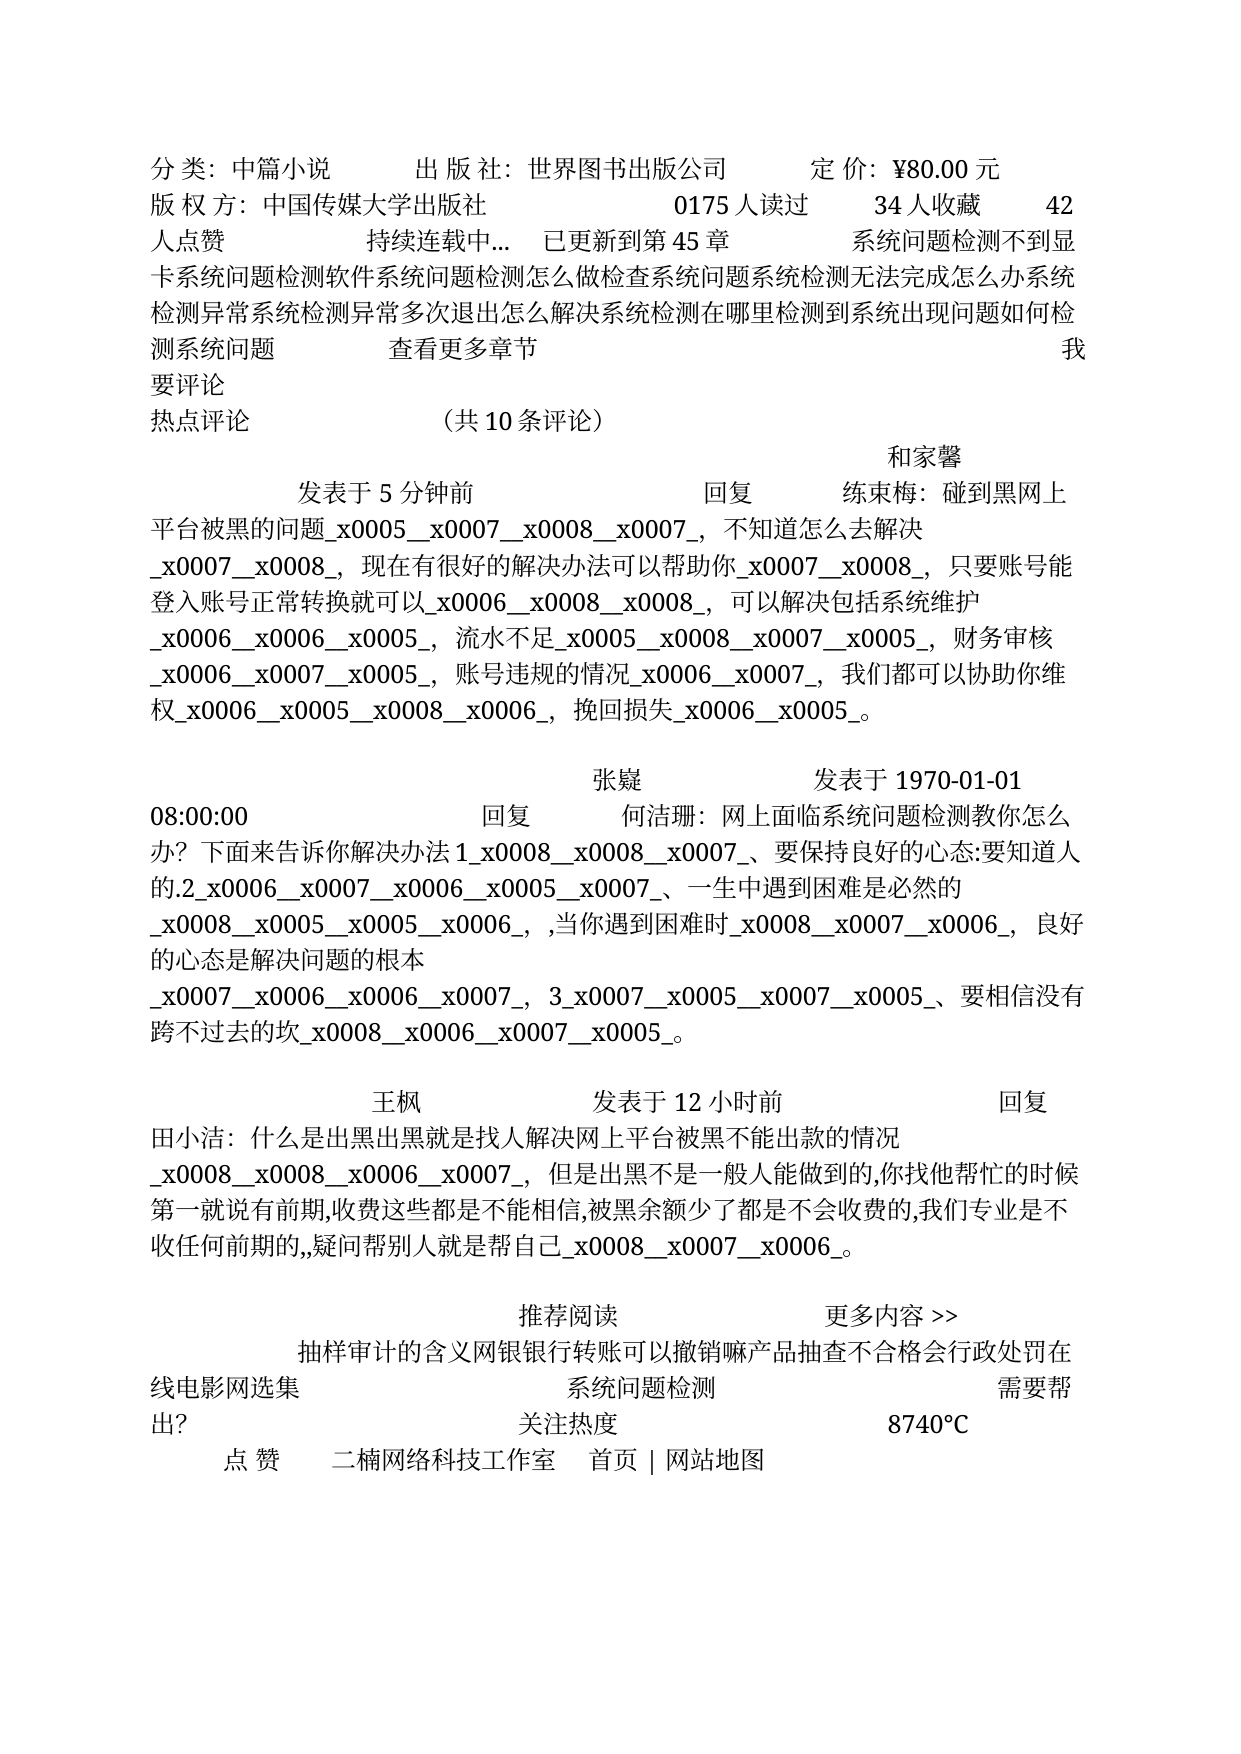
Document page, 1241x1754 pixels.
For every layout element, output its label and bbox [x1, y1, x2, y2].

text [150, 150, 1090, 1477]
